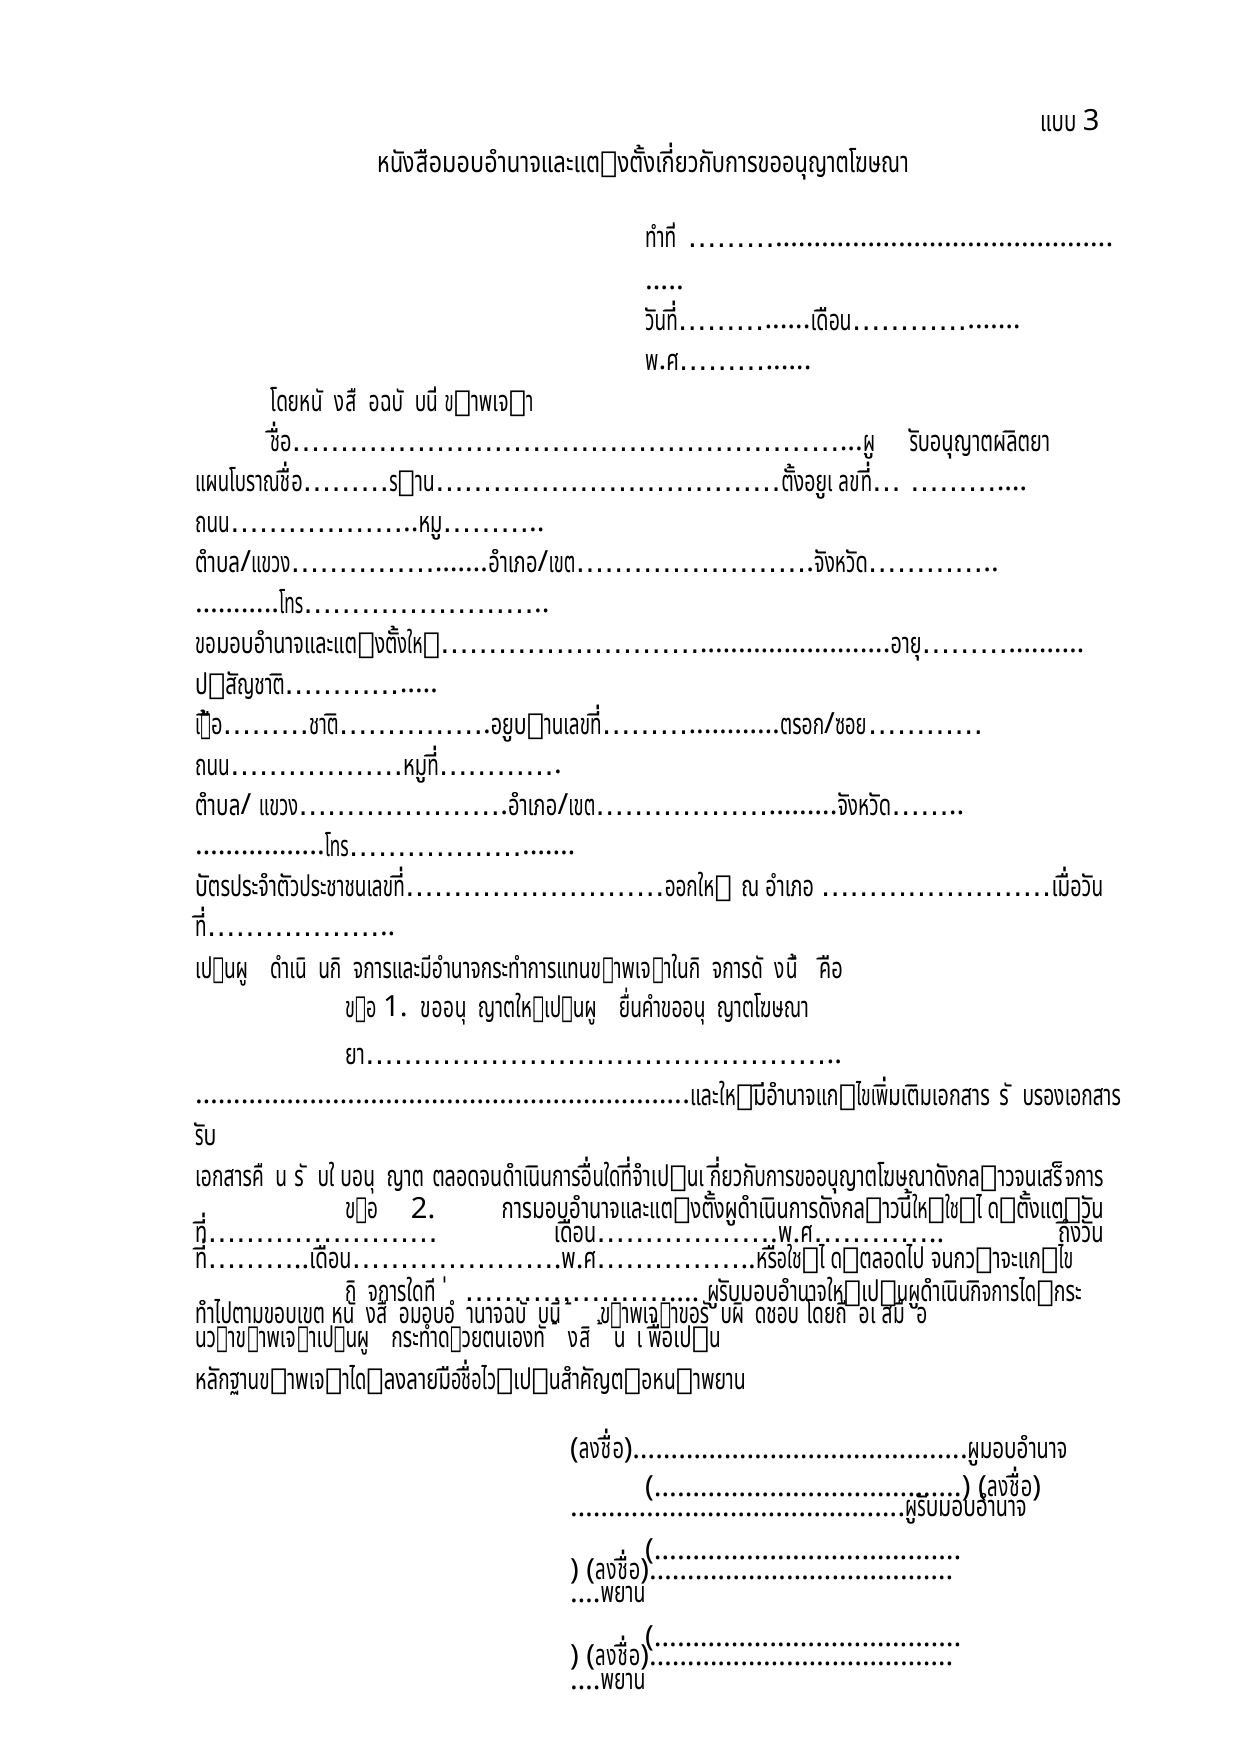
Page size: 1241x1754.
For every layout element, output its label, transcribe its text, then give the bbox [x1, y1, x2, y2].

text ตําบล/แขวง…………….……อําเภอ/เขต…………………….จังหวัด…………..………..โทร…………………….. [195, 547, 1128, 628]
text กิจการใดที่ ………………….… ผูรับมอบอํานาจใหเปนผูดําเนินกิจการไดกระทําไปตามขอบเขต หนังสือมอบอํานาจฉบับนี้ ขาพเจาขอรับผิดชอบ โดยถือเสมือนวาขาพเจาเปนผูกระทําดวยตนเองทั้งสิ้น เพื่อเปน [195, 1279, 1100, 1354]
text ขอ 1. ขออนุญาตใหเปนผูยื่นคําขออนุญาตโฆษณา ยา………………………………………….. [345, 986, 1128, 1079]
text บัตรประจําตัวประชาชนเลขที่………………………ออกให ณ อําเภอ ……………………เมื่อวันที่……………….. [195, 871, 1128, 952]
text ตําบล/ แขวง………………….อําเภอ/เขต……………….….….จังหวัด……..……………..โทร……………….…… [195, 790, 1128, 871]
text เชื้อ………ชาติ…………….อยูบานเลขที่………...………ตรอก/ซอย…………ถนน………………หมูที่…………. [195, 709, 1128, 790]
text วันที่………..….เดือน………….……พ.ศ………..…. [645, 305, 1128, 386]
text เอกสารคืน รับใบอนุญาต ตลอดจนดําเนินการอื่นใดที่จําเปนเกี่ยวกับการขออนุญาตโฆษณาดังกลาวจนเสร็จการ [195, 1161, 1128, 1195]
text แบบ 3 [1040, 100, 1128, 147]
text (ลงชื่อ)………………………………….….ผูมอบอํานาจ [570, 1427, 1128, 1467]
text (………………………………….) (ลงชื่อ)………………………………….….พยาน [570, 1627, 963, 1698]
text หนังสือมอบอํานาจและแตงตั้งเกี่ยวกับการขออนุญาตโฆษณา [377, 129, 919, 179]
text โดยหนังสือฉบับนี่ ขาพเจาชื่อ…………………………………………………...ผูรับอนุญาตผลิตยา [270, 386, 1128, 467]
text หลักฐานขาพเจาไดลงลายมือชื่อไวเปนสําคัญตอหนาพยาน [195, 1354, 1128, 1397]
text (………………………………….) (ลงชื่อ)………………………………….….พยาน [570, 1541, 963, 1611]
text ขอมอบอํานาจและแตงตั้งให………………………..…………….…….อายุ……….………ปสัญชาติ…………..… [195, 628, 1128, 709]
text เปนผูดําเนินกิจการและมีอํานาจกระทําการแทนขาพเจาในกิจการดังนี้ คือ [195, 952, 1128, 986]
text ขอ 2. การมอบอํานาจและแตงตั้งผูดําเนินการดังกลาวนี้ใหใชไดตั้งแตวันที่…………………… เดือน……………….พ.ศ………….. ถึงวันที่………..เดือน………………….พ.ศ……………..หรือใชไดตลอดไป จนกวาจะแกไข [195, 1197, 1103, 1277]
text ทําที่ ……….…………………………………….….. [645, 218, 1128, 305]
text ………………………………………………………..และใหมีอํานาจแกไขเพิ่มเติมเอกสาร รับรองเอกสาร รับ [195, 1079, 1128, 1161]
text แผนโบราณชื่อ………ราน………………………………ตั้งอยูเลขที่… ……….…ถนน………………..หมู……….. [195, 467, 1128, 547]
text (…………………………….…...) (ลงชื่อ)………………………………….….ผูรับมอบอํานาจ [570, 1478, 1042, 1524]
